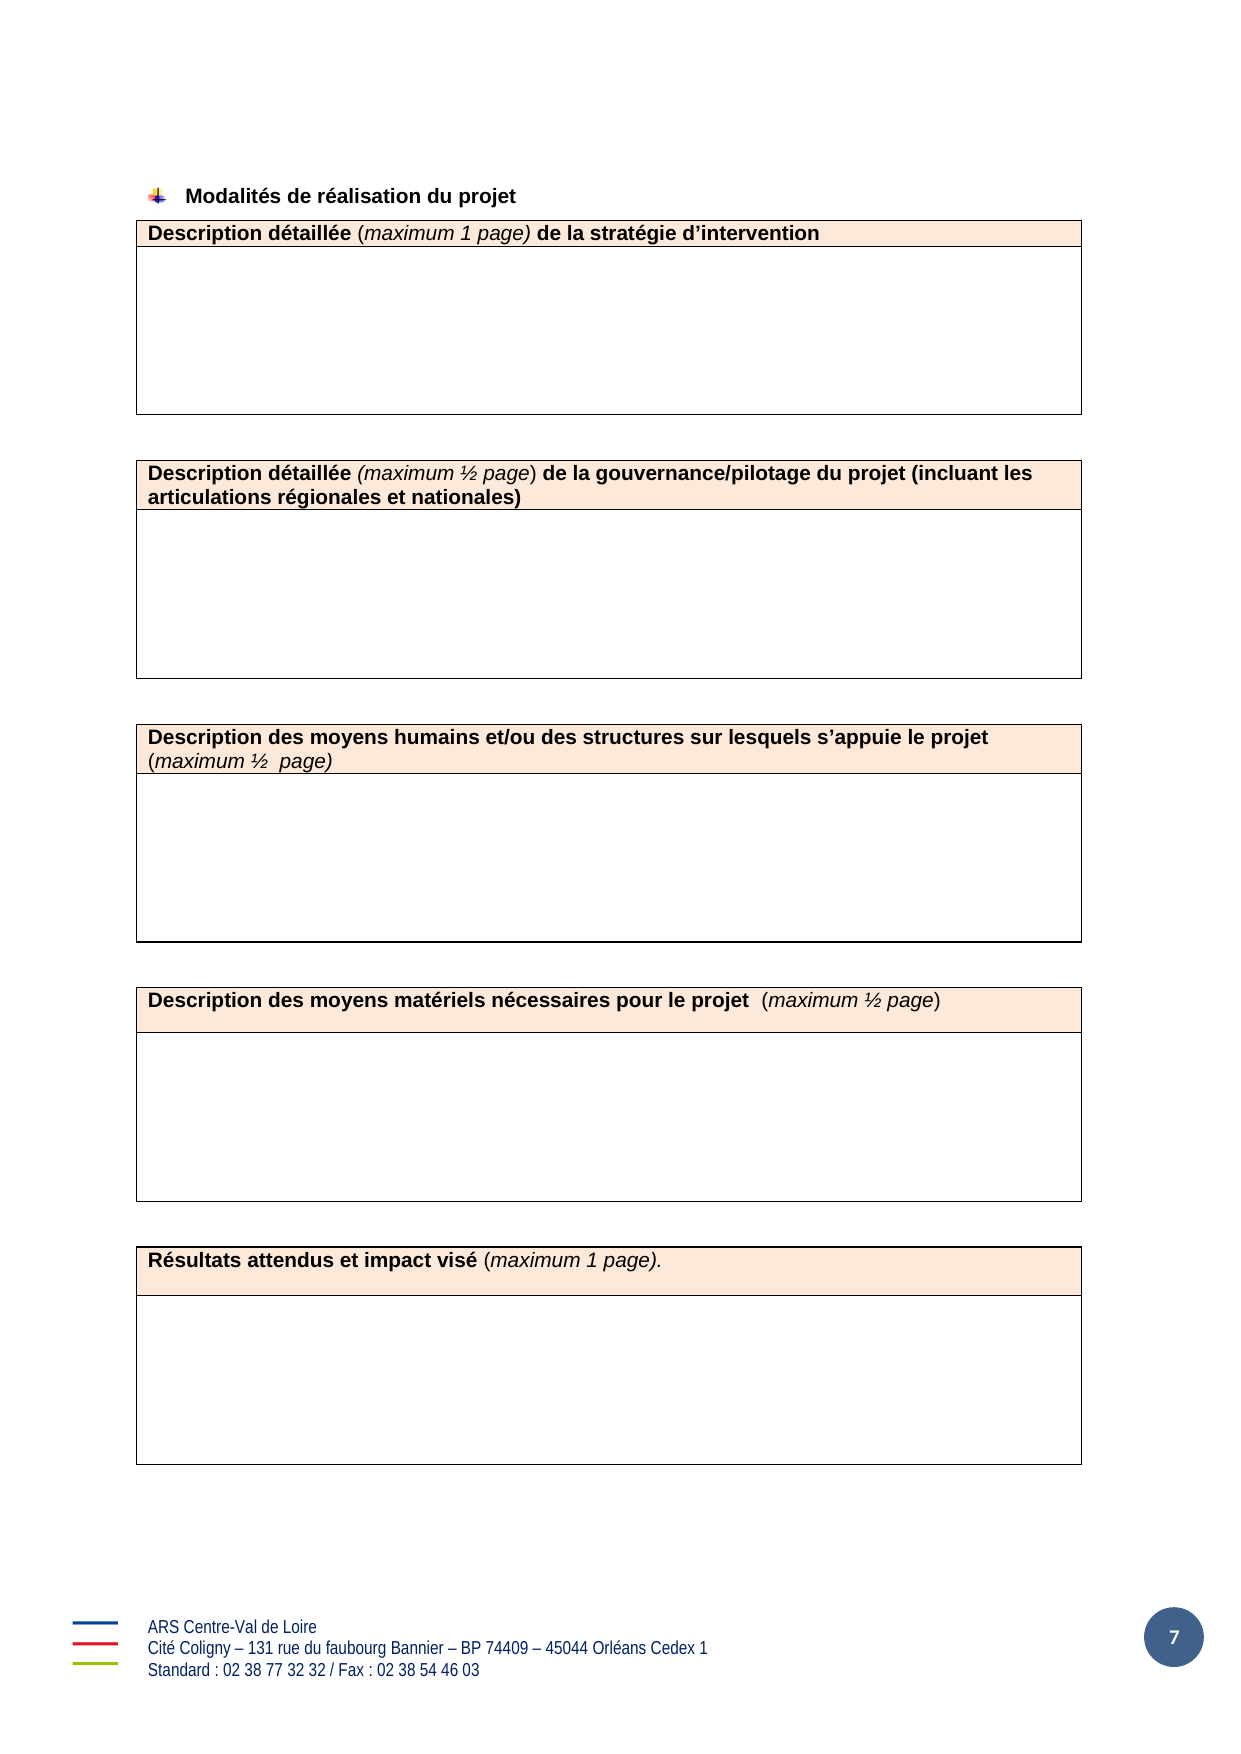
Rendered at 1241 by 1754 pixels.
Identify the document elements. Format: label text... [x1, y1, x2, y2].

table_header Description détaillée (maximum ½ page) de la gouvernance/pilotage du projet (incluant les articulations régionales et nationales) [137, 461, 1081, 509]
table_cell [137, 1033, 1081, 1201]
table_cell [137, 247, 1081, 414]
picture [148, 186, 166, 204]
table_header Description des moyens humains et/ou des structures sur lesquels s’appuie le projet (maximum ½ page) [137, 725, 1081, 773]
picture [70, 1619, 120, 1667]
table_cell [137, 774, 1081, 941]
table_cell [137, 1296, 1081, 1464]
subtitle Modalités de réalisation du projet [148, 183, 1093, 207]
table_header Résultats attendus et impact visé (maximum 1 page). [137, 1248, 1081, 1295]
table_header Description des moyens matériels nécessaires pour le projet (maximum ½ page) [137, 988, 1081, 1032]
table_cell [137, 510, 1081, 678]
table_header Description détaillée (maximum 1 page) de la stratégie d’intervention [137, 221, 1081, 246]
